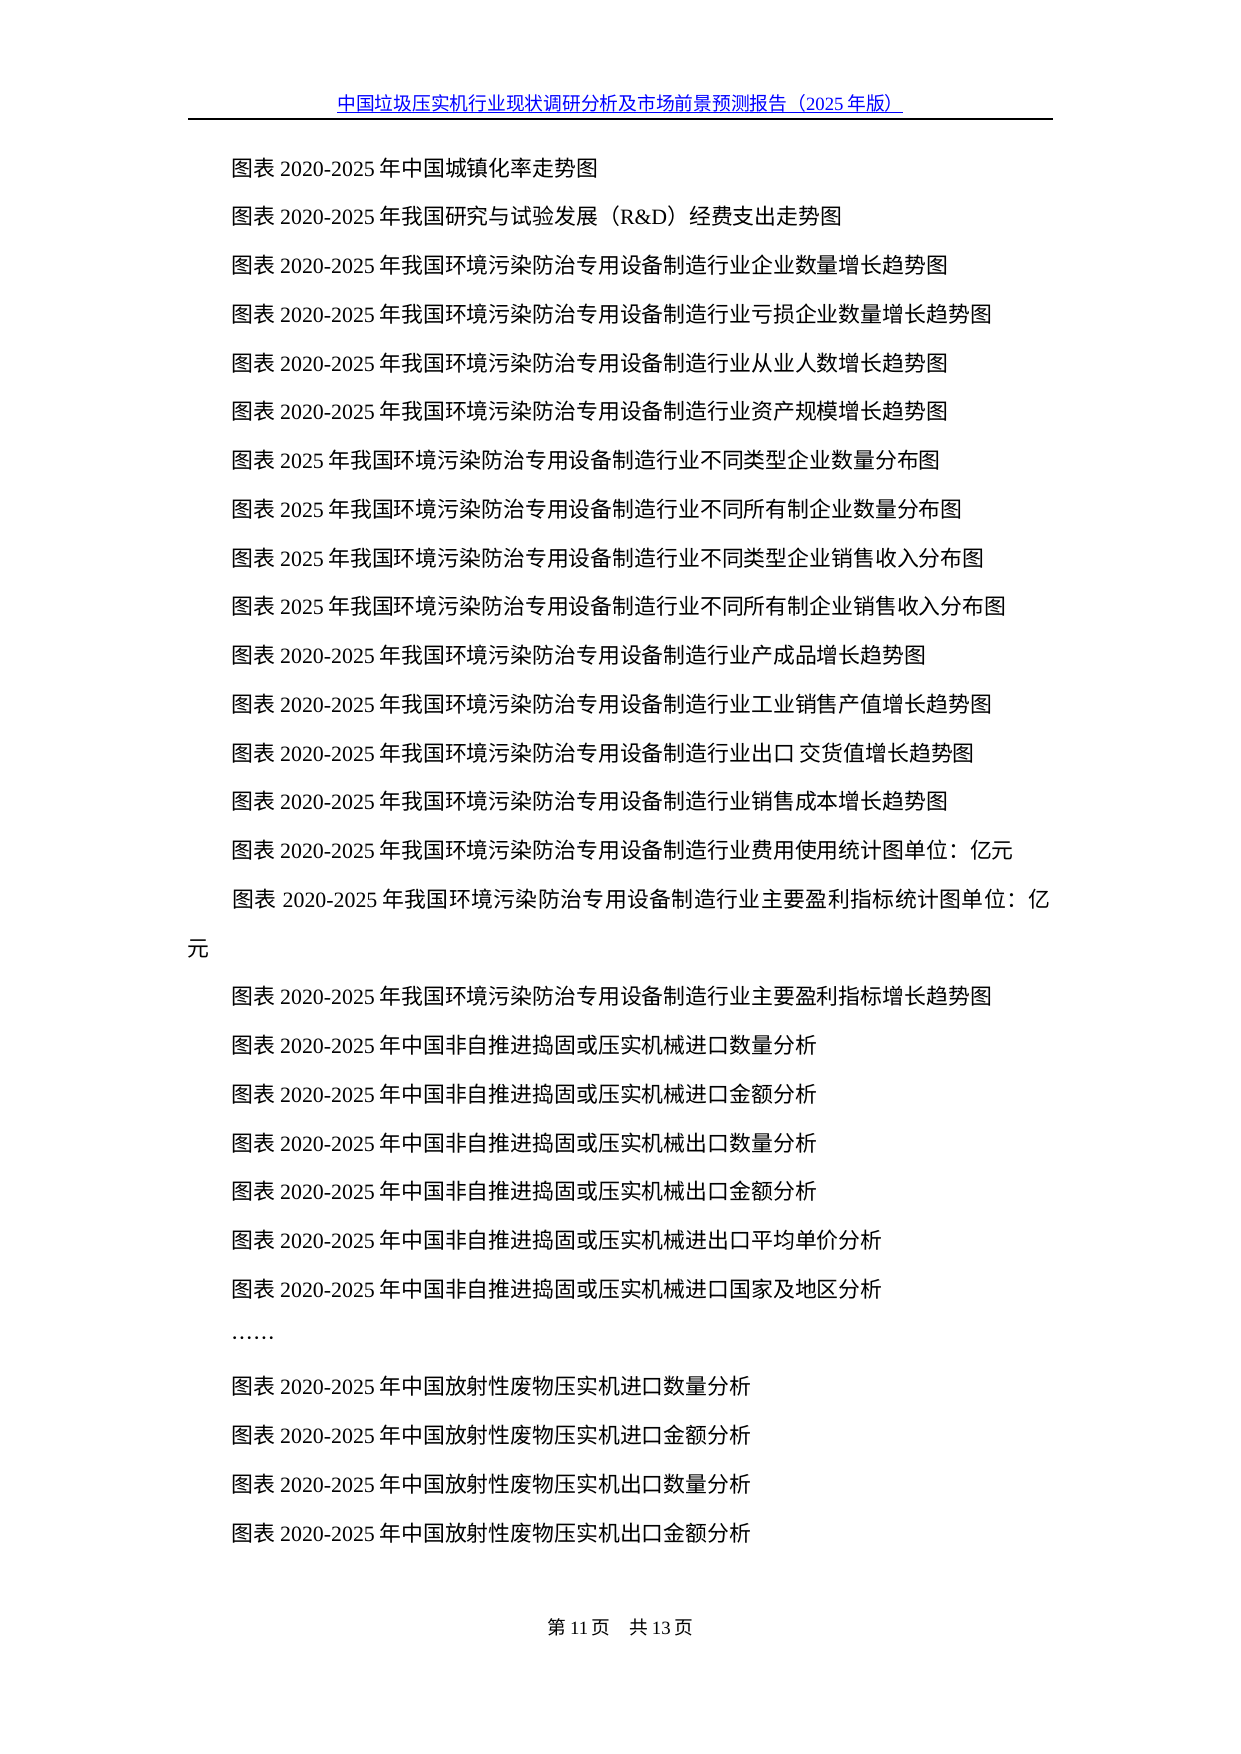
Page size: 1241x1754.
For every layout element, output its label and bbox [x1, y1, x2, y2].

text [187, 150, 1053, 1548]
